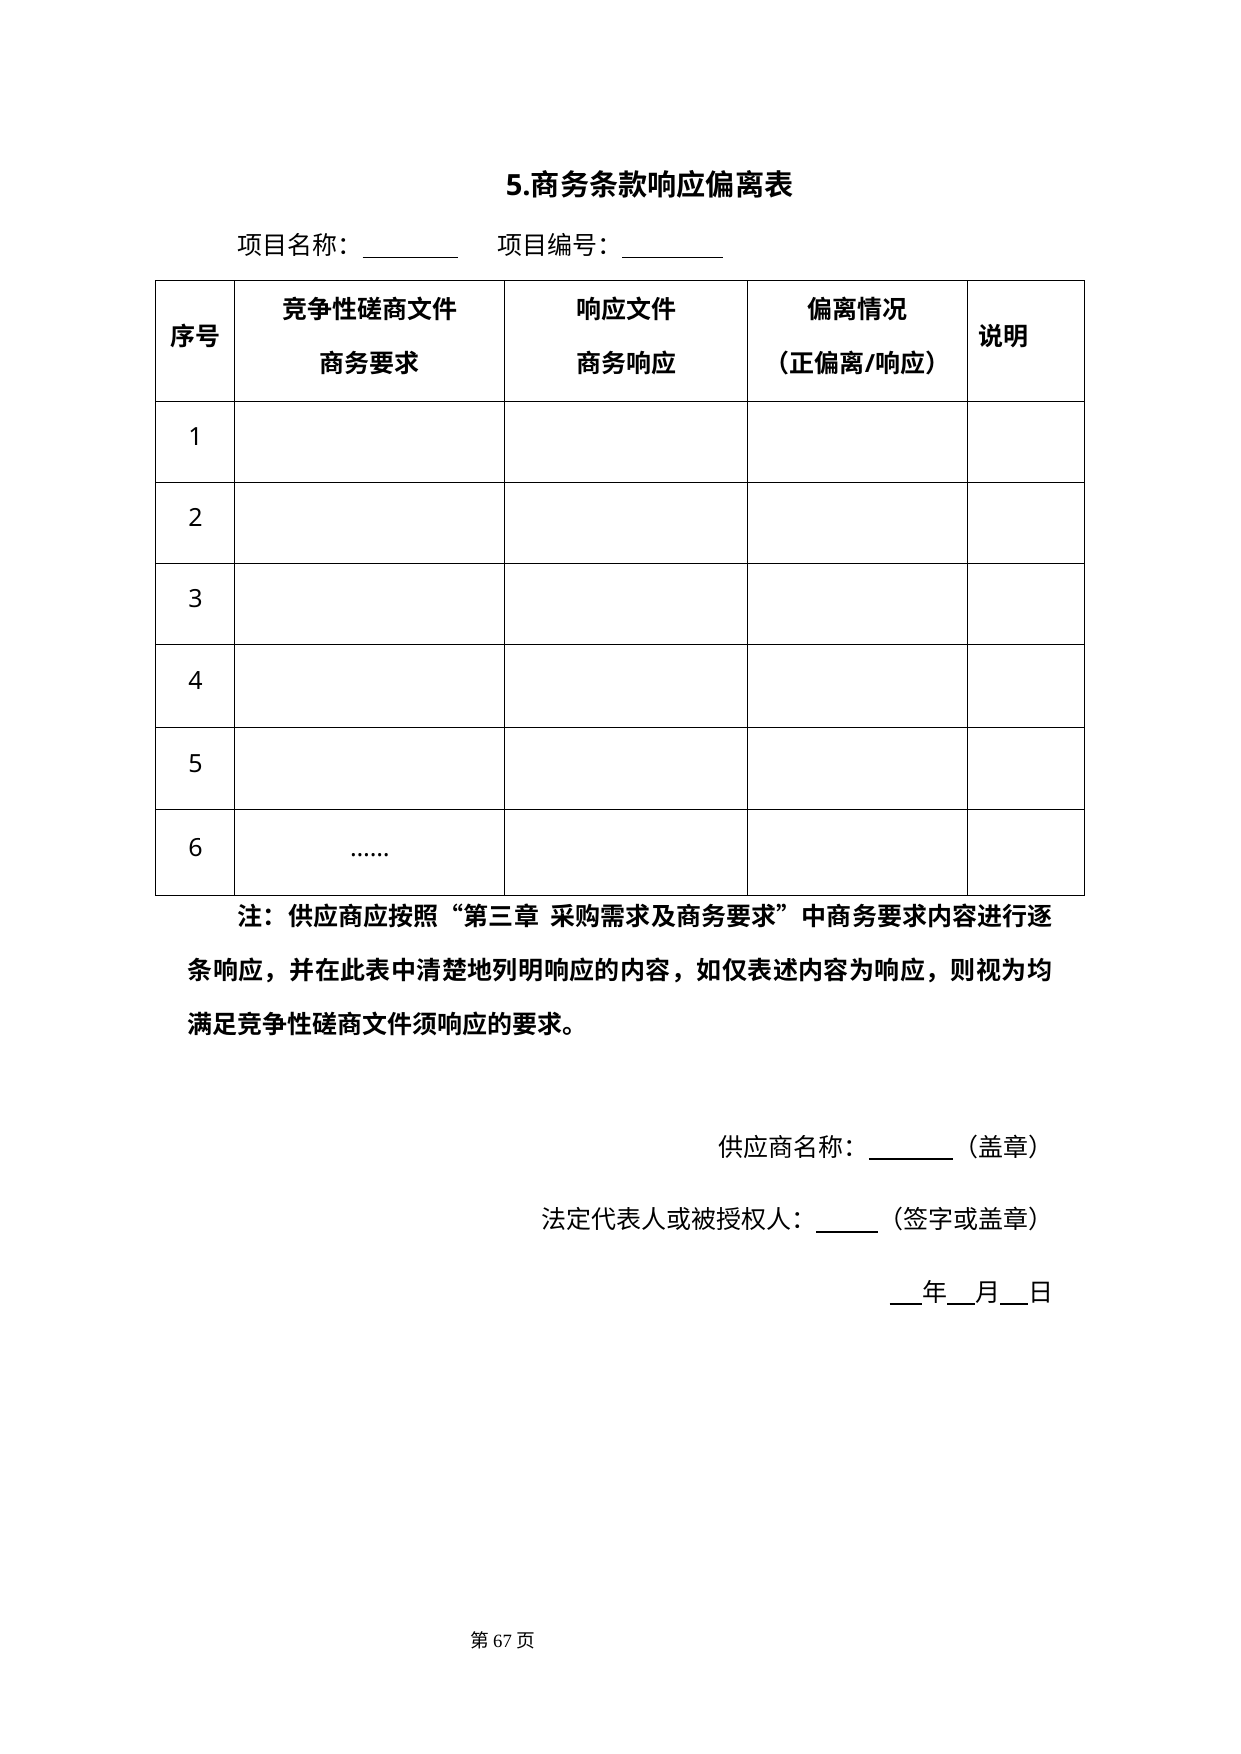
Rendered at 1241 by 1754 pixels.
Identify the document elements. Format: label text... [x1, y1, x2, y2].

table_cell 3 [156, 564, 234, 644]
table_cell [968, 728, 1084, 809]
table_cell [968, 483, 1084, 563]
table_cell [235, 483, 504, 563]
table_cell 1 [156, 402, 234, 482]
text 年 月 日 [187, 1272, 1053, 1309]
table_cell 6 [156, 810, 234, 895]
table_cell [748, 810, 967, 895]
table_header 响应文件 商务响应 [505, 281, 747, 401]
text 供应商名称： （盖章） [187, 1127, 1053, 1164]
table_cell [235, 402, 504, 482]
table_cell [748, 564, 967, 644]
table_cell [968, 645, 1084, 727]
table_cell …… [235, 810, 504, 895]
text 法定代表人或被授权人： （签字或盖章） [187, 1200, 1053, 1236]
table_cell 5 [156, 728, 234, 809]
table_cell 2 [156, 483, 234, 563]
table_header 序号 [156, 281, 234, 401]
table_cell [968, 810, 1084, 895]
table_cell [748, 402, 967, 482]
table_cell [505, 402, 747, 482]
table_cell [235, 564, 504, 644]
text 项目名称： 项目编号： [187, 226, 1053, 262]
table_cell [235, 728, 504, 809]
table_cell [748, 645, 967, 727]
table_cell [968, 564, 1084, 644]
table_cell [505, 564, 747, 644]
table_cell 4 [156, 645, 234, 727]
table_header 竞争性磋商文件 商务要求 [235, 281, 504, 401]
table_cell [968, 402, 1084, 482]
table_cell [235, 645, 504, 727]
table_header 偏离情况 （正偏离/响应） [748, 281, 967, 401]
table_cell [505, 728, 747, 809]
table_cell [505, 483, 747, 563]
table_header 说明 [968, 281, 1084, 401]
table_cell [748, 728, 967, 809]
text 5.商务条款响应偏离表 [187, 162, 1053, 204]
text 注：供应商应按照“第三章 采购需求及商务要求”中商务要求内容进行逐条响应，并在此表中清楚地列明响应的内容，如仅表述内容为响应，则视为均满足竞争性磋商文件须响应的要求。 [187, 896, 1053, 1041]
table_cell [505, 645, 747, 727]
table_cell [748, 483, 967, 563]
table_cell [505, 810, 747, 895]
